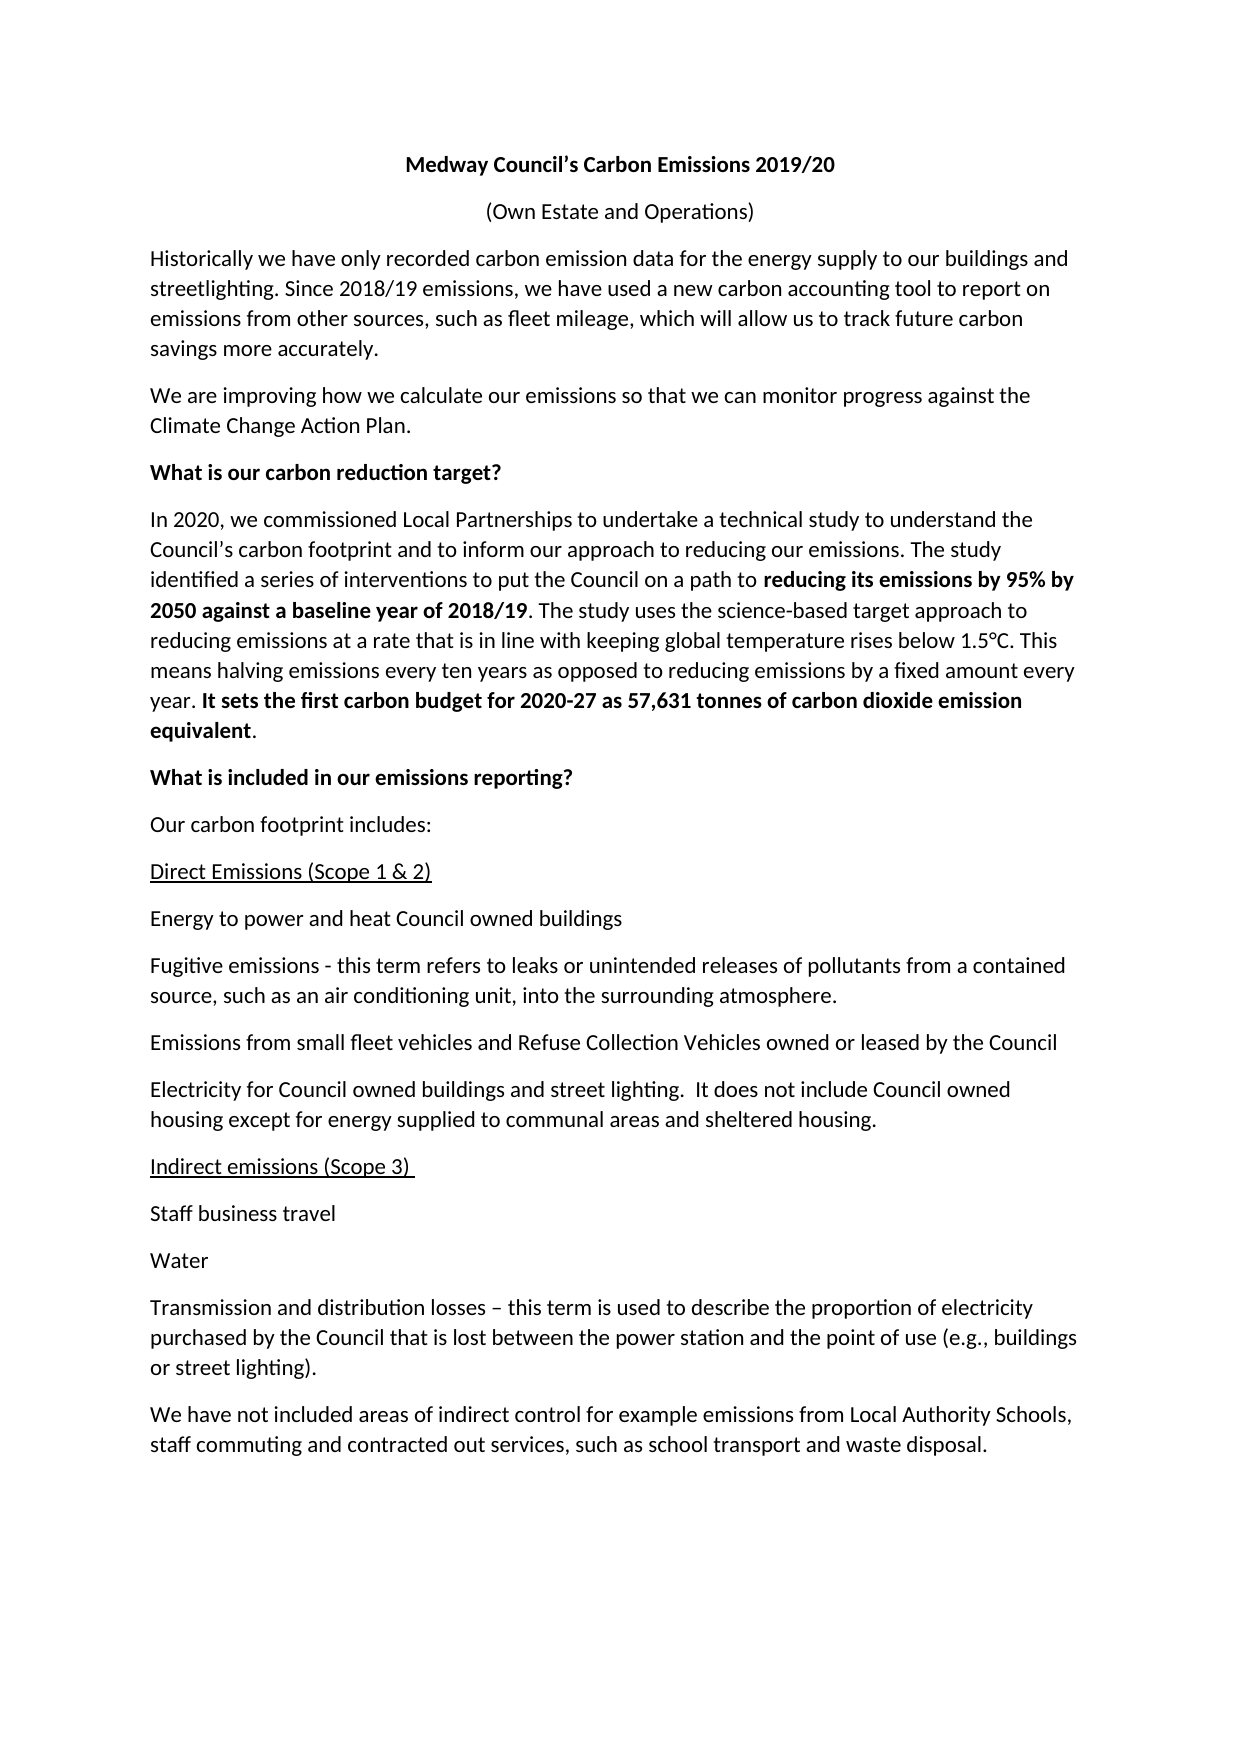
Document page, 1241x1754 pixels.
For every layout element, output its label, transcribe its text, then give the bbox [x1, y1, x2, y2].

text Energy to power and heat Council owned buildings [150, 904, 1090, 932]
text What is included in our emissions reporting? [150, 763, 1090, 792]
text What is our carbon reduction target? [150, 458, 1090, 486]
text Staff business travel [150, 1199, 1090, 1227]
text Electricity for Council owned buildings and street lighting. It does not include Council owned housing except for energy supplied to communal areas and sheltered housing. [150, 1075, 1090, 1133]
text We are improving how we calculate our emissions so that we can monitor progress against the Climate Change Action Plan. [150, 381, 1090, 439]
text Indirect emissions (Scope 3) [150, 1152, 1090, 1180]
text Fugitive emissions - this term refers to leaks or unintended releases of pollutants from a contained source, such as an air conditioning unit, into the surrounding atmosphere. [150, 951, 1090, 1009]
text Medway Council’s Carbon Emissions 2019/20 [150, 150, 1090, 178]
text Our carbon footprint includes: [150, 810, 1090, 838]
text Direct Emissions (Scope 1 & 2) [150, 857, 1090, 885]
text Historically we have only recorded carbon emission data for the energy supply to our buildings and streetlighting. Since 2018/19 emissions, we have used a new carbon accounting tool to report on emissions from other sources, such as fleet mileage, which will allow us to track future carbon savings more accurately. [150, 244, 1090, 362]
text (Own Estate and Operations) [150, 197, 1090, 225]
text Transmission and distribution losses – this term is used to describe the proportion of electricity purchased by the Council that is lost between the power station and the point of use (e.g., buildings or street lighting). [150, 1293, 1090, 1381]
text We have not included areas of indirect control for example emissions from Local Authority Schools, staff commuting and contracted out services, such as school transport and waste disposal. [150, 1400, 1090, 1458]
text Emissions from small fleet vehicles and Refuse Collection Vehicles owned or leased by the Council [150, 1028, 1090, 1056]
text Water [150, 1246, 1090, 1274]
text In 2020, we commissioned Local Partnerships to undertake a technical study to understand the Council’s carbon footprint and to inform our approach to reducing our emissions. The study identified a series of interventions to put the Council on a path to reducing its emissions by 95% by 2050 against a baseline year of 2018/19. The study uses the science-based target approach to reducing emissions at a rate that is in line with keeping global temperature rises below 1.5°C. This means halving emissions every ten years as opposed to reducing emissions by a fixed amount every year. It sets the first carbon budget for 2020-27 as 57,631 tonnes of carbon dioxide emission equivalent. [150, 505, 1090, 745]
